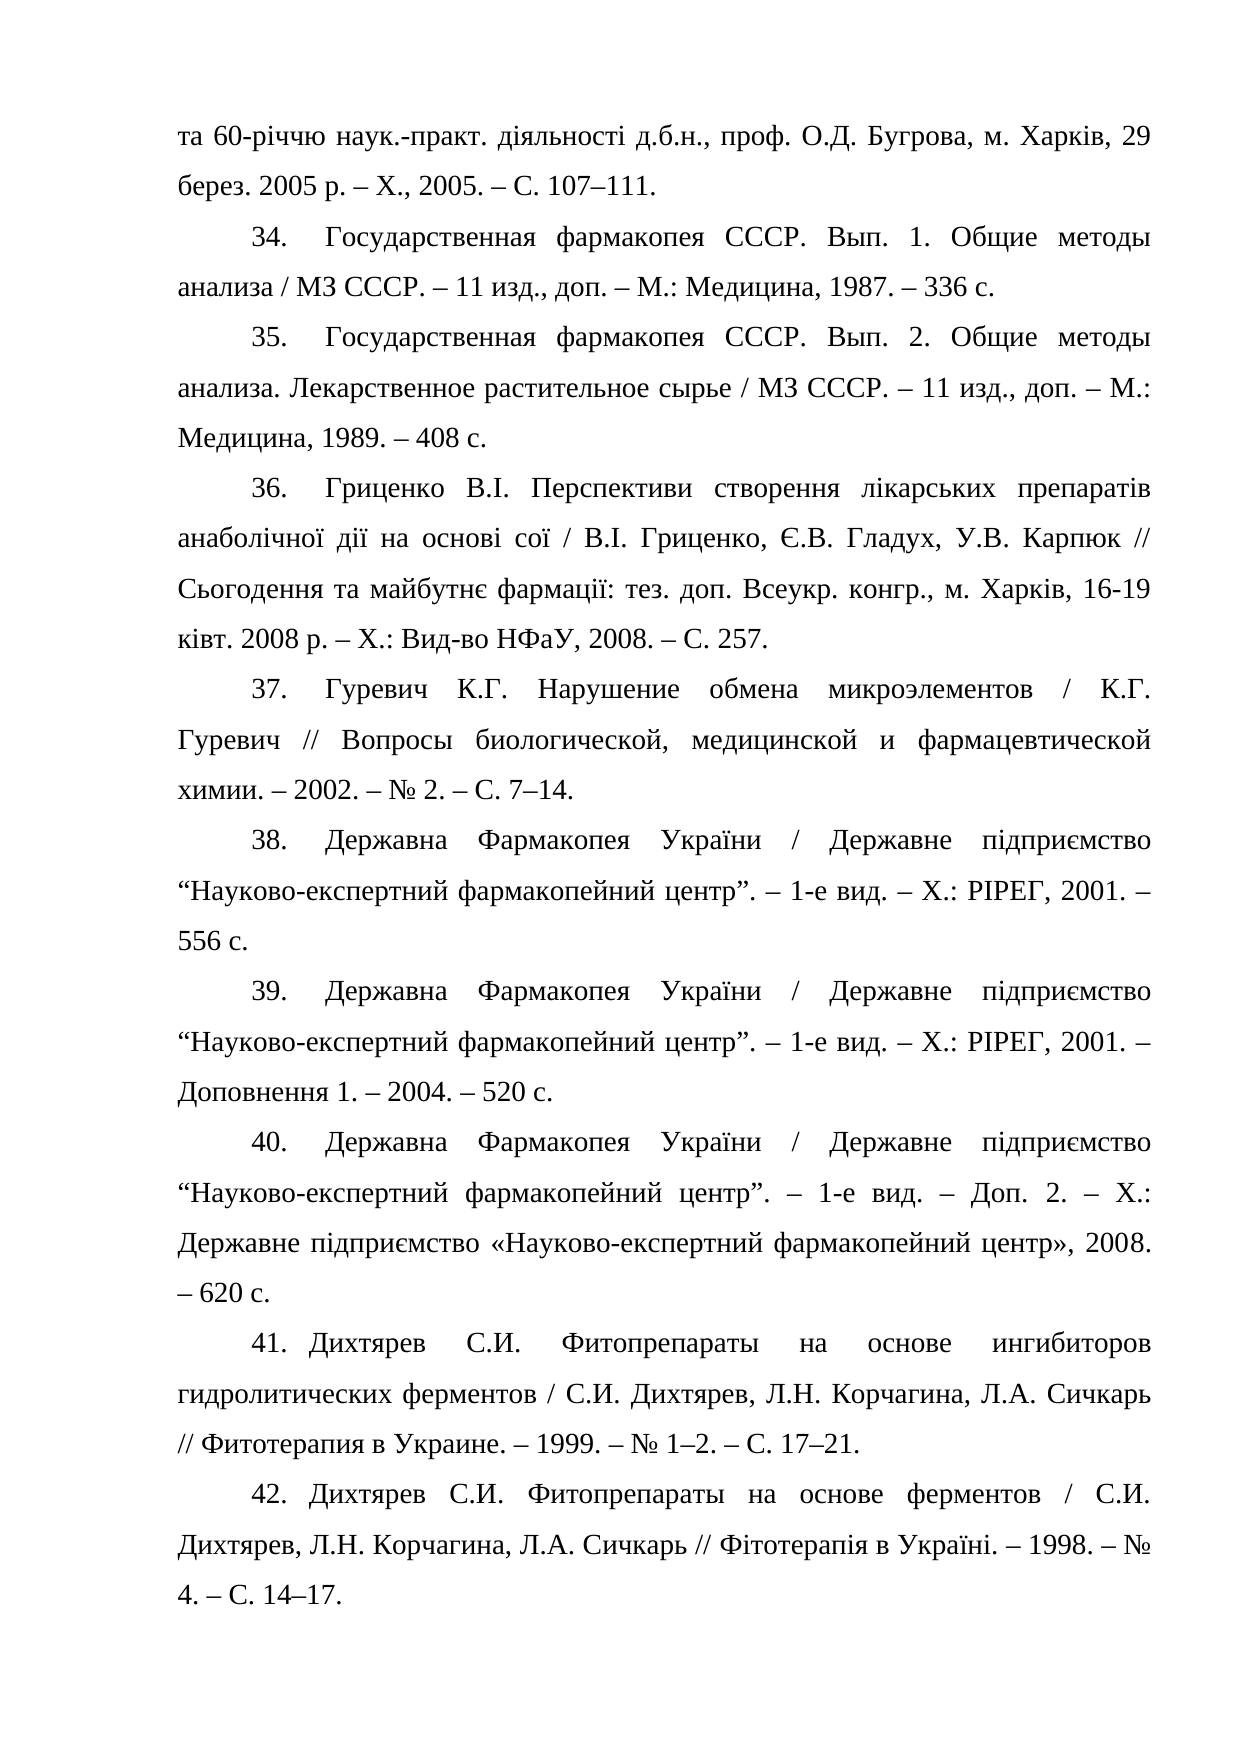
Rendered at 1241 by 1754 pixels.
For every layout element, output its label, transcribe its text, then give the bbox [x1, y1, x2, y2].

list Государственная фармакопея СССР. Вып. 2. Общие методы анализа. Лекарственное растительное сырье / МЗ СССР. – 11 изд., доп. – М.: Медицина, 1989. – 408 с. [177, 319, 1152, 453]
list Дихтярев С.И. Фитопрепараты на основе ферментов / С.И. Дихтярев, Л.Н. Корчагина, Л.А. Сичкарь // Фітотерапія в Україні. – 1998. – № 4. – С. 14–17. [177, 1477, 1152, 1611]
list Гриценко В.І. Перспективи створення лікарських препаратів анаболічної дії на основі сої / В.І. Гриценко, Є.В. Гладух, У.В. Карпюк // Сьогодення та майбутнє фармації: тез. доп. Всеукр. конгр., м. Харків, 16-19 ківт. 2008 р. – Х.: Вид-во НФаУ, 2008. – С. 257. [177, 470, 1152, 655]
list Государственная фармакопея СССР. Вып. 1. Общие методы анализа / МЗ СССР. – 11 изд., доп. – М.: Медицина, 1987. – 336 с. [177, 219, 1152, 303]
list Гуревич К.Г. Нарушение обмена микроэлементов / К.Г. Гуревич // Вопросы биологической, медицинской и фармацевтической химии. – 2002. – № 2. – С. 7–14. [177, 672, 1152, 806]
list Державна Фармакопея України / Державне підприємство “Науково-експертний фармакопейний центр”. – 1-е вид. – Х.: РІРЕГ, 2001. – 556 с. [177, 822, 1152, 957]
list Державна Фармакопея України / Державне підприємство “Науково-експертний фармакопейний центр”. – 1-е вид. – Доп. 2. – Х.: Державне підприємство «Науково-експертний фармакопейний центр», 2008. – 620 с. [177, 1124, 1152, 1309]
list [177, 118, 1152, 202]
list Дихтярев С.И. Фитопрепараты на основе ингибиторов гидролитических ферментов / С.И. Дихтярев, Л.Н. Корчагина, Л.А. Сичкарь // Фитотерапия в Украине. – 1999. – № 1–2. – С. 17–21. [177, 1326, 1152, 1460]
list Державна Фармакопея України / Державне підприємство “Науково-експертний фармакопейний центр”. – 1-е вид. – Х.: РІРЕГ, 2001. – Доповнення 1. – 2004. – 520 с. [177, 973, 1152, 1108]
